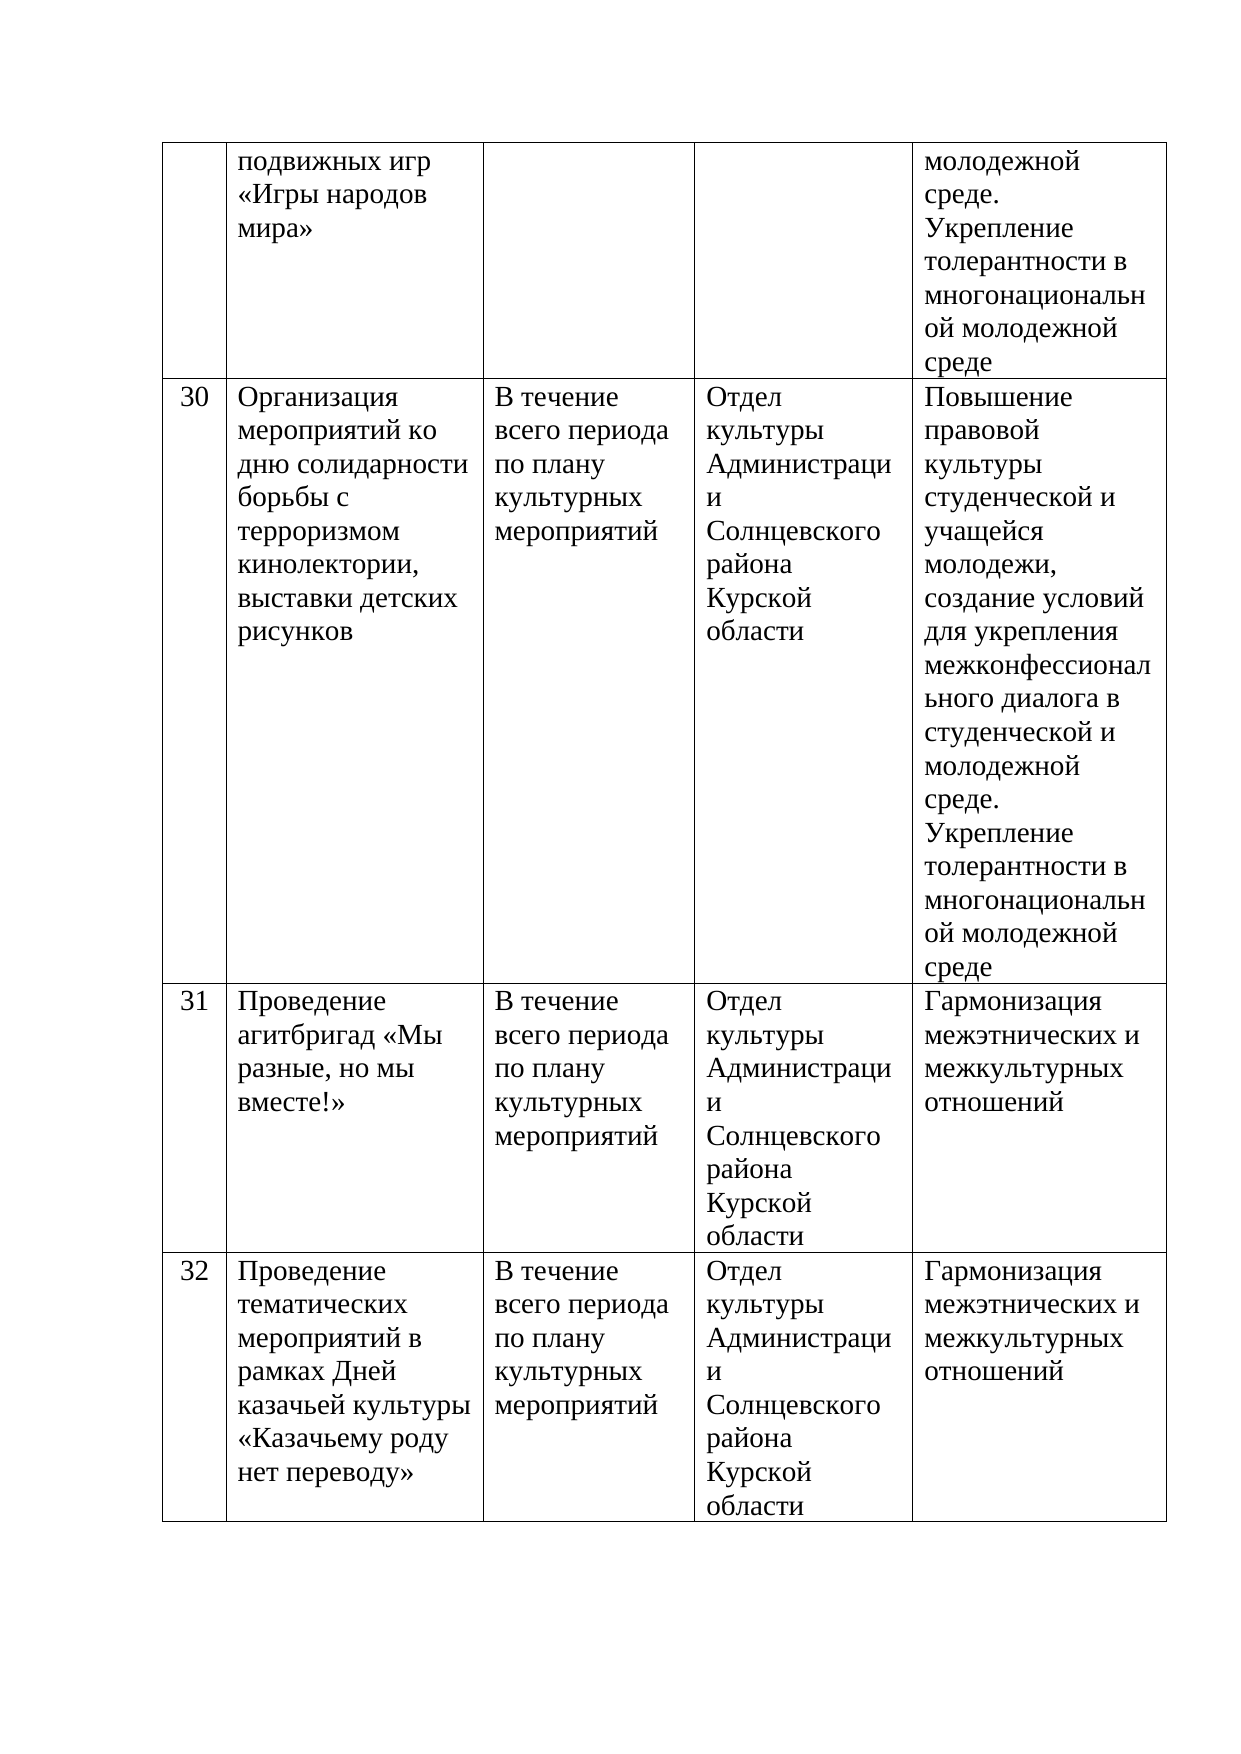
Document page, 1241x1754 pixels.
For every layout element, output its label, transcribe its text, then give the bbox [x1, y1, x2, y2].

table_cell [695, 143, 912, 378]
table_cell В течение всего периода по плану культурных мероприятий [484, 1253, 694, 1521]
table_cell Организация мероприятий ко дню солидарности борьбы с терроризмом кинолектории, выставки детских рисунков [227, 379, 483, 982]
table_cell Проведение агитбригад «Мы разные, но мы вместе!» [227, 984, 483, 1252]
table_cell 31 [163, 984, 226, 1252]
table_cell Гармонизация межэтнических и межкультурных отношений [913, 1253, 1166, 1521]
table_cell В течение всего периода по плану культурных мероприятий [484, 379, 694, 982]
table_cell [484, 143, 694, 378]
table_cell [227, 143, 483, 378]
table_cell 29 [163, 143, 226, 378]
table_cell 32 [163, 1253, 226, 1521]
table_cell Гармонизация межэтнических и межкультурных отношений [913, 984, 1166, 1252]
table_cell Отдел культуры Администрации Солнцевского района Курской области [695, 1253, 912, 1521]
table_cell Проведение тематических мероприятий в рамках Дней казачьей культуры «Казачьему роду нет переводу» [227, 1253, 483, 1521]
table_cell Отдел культуры Администрации Солнцевского района Курской области [695, 984, 912, 1252]
table_cell В течение всего периода по плану культурных мероприятий [484, 984, 694, 1252]
table_cell 30 [163, 379, 226, 982]
table_cell Отдел культуры Администрации Солнцевского района Курской области [695, 379, 912, 982]
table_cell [913, 143, 1166, 378]
